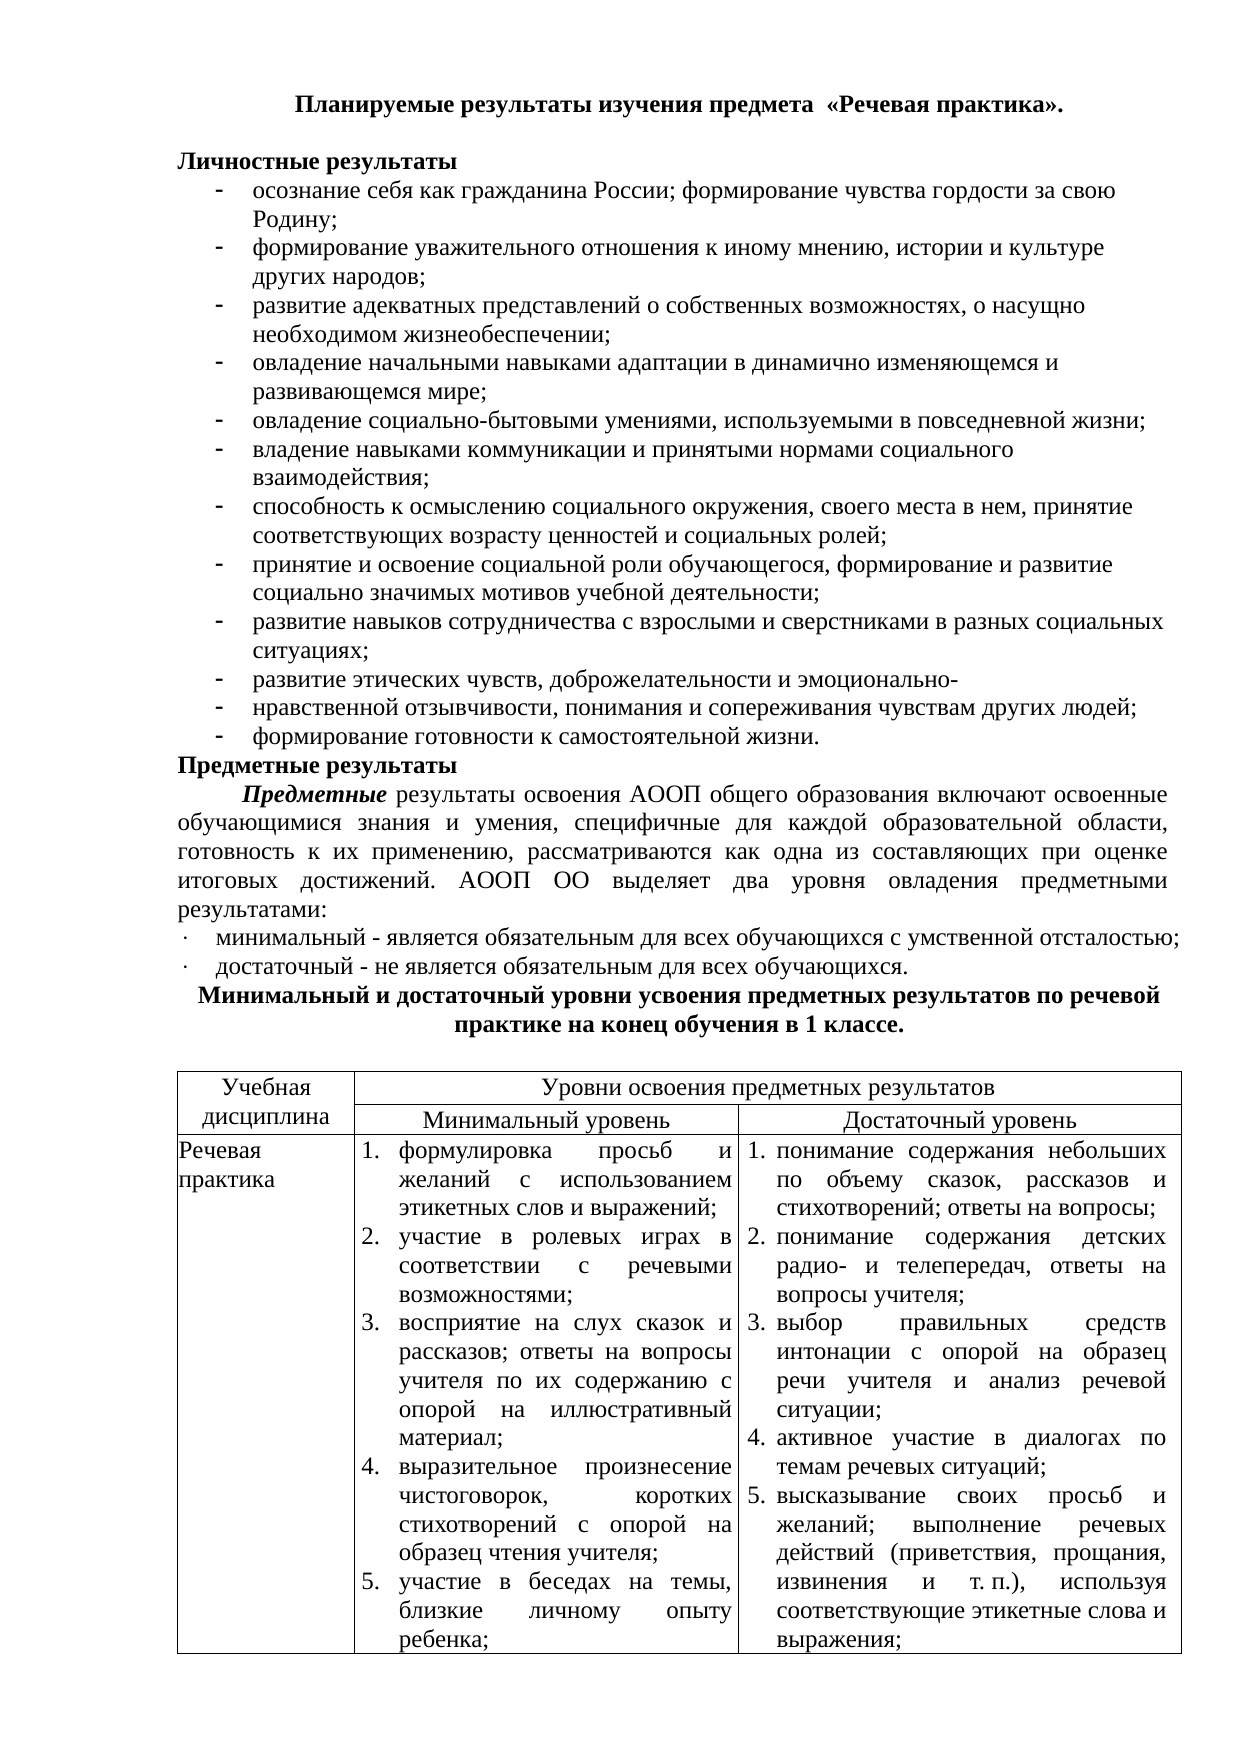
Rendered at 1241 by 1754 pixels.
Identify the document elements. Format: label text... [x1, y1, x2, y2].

table_header Уровни освоения предметных результатов [355, 1072, 1181, 1104]
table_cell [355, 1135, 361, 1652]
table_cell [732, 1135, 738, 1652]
list развитие навыков сотрудничества с взрослыми и сверстниками в разных социальных ситуациях; [215, 606, 1181, 664]
text Минимальный и достаточный уровни усвоения предметных результатов по речевой практике на конец обучения в 1 классе. [177, 980, 1181, 1037]
list овладение социально-бытовыми умениями, используемыми в повседневной жизни; [215, 405, 1181, 434]
table_cell Речевая практика [178, 1135, 354, 1652]
list развитие этических чувств, доброжелательности и эмоционально- [215, 664, 1181, 692]
list формирование уважительного отношения к иному мнению, истории и культуре других народов; [215, 232, 1181, 290]
text Планируемые результаты изучения предмета «Речевая практика». [177, 89, 1181, 117]
list формирование готовности к самостоятельной жизни. [215, 721, 1181, 750]
text Предметные результаты [177, 750, 1181, 779]
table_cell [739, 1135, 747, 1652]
list развитие адекватных представлений о собственных возможностях, о насущно необходимом жизнеобеспечении; [215, 290, 1181, 347]
table_cell Минимальный уровень [355, 1105, 738, 1134]
list овладение начальными навыками адаптации в динамично изменяющемся и развивающемся мире; [215, 347, 1181, 405]
list нравственной отзывчивости, понимания и сопереживания чувствам других людей; [215, 692, 1181, 721]
list принятие и освоение социальной роли обучающегося, формирование и развитие социально значимых мотивов учебной деятельности; [215, 549, 1181, 606]
list достаточный - не является обязательным для всех обучающихся. [178, 951, 1181, 980]
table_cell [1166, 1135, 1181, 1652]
text Предметные результаты освоения АООП общего образования включают освоенные обучающимися знания и умения, специфичные для каждой образовательной области, готовность к их применению, рассматриваются как одна из составляющих при оценке итоговых достижений. АООП ОО выделяет два уровня овладения предметными результатами: [177, 779, 1169, 922]
list владение навыками коммуникации и принятыми нормами социального взаимодействия; [215, 434, 1181, 491]
table_header Учебная дисциплина [178, 1072, 354, 1134]
list минимальный - является обязательным для всех обучающихся с умственной отсталостью; [178, 922, 1181, 951]
table_cell Достаточный уровень [739, 1105, 1181, 1134]
list осознание себя как гражданина России; формирование чувства гордости за свою Родину; [215, 175, 1181, 232]
list способность к осмыслению социального окружения, своего места в нем, принятие соответствующих возрасту ценностей и социальных ролей; [215, 491, 1181, 549]
text Личностные результаты [177, 146, 1181, 175]
